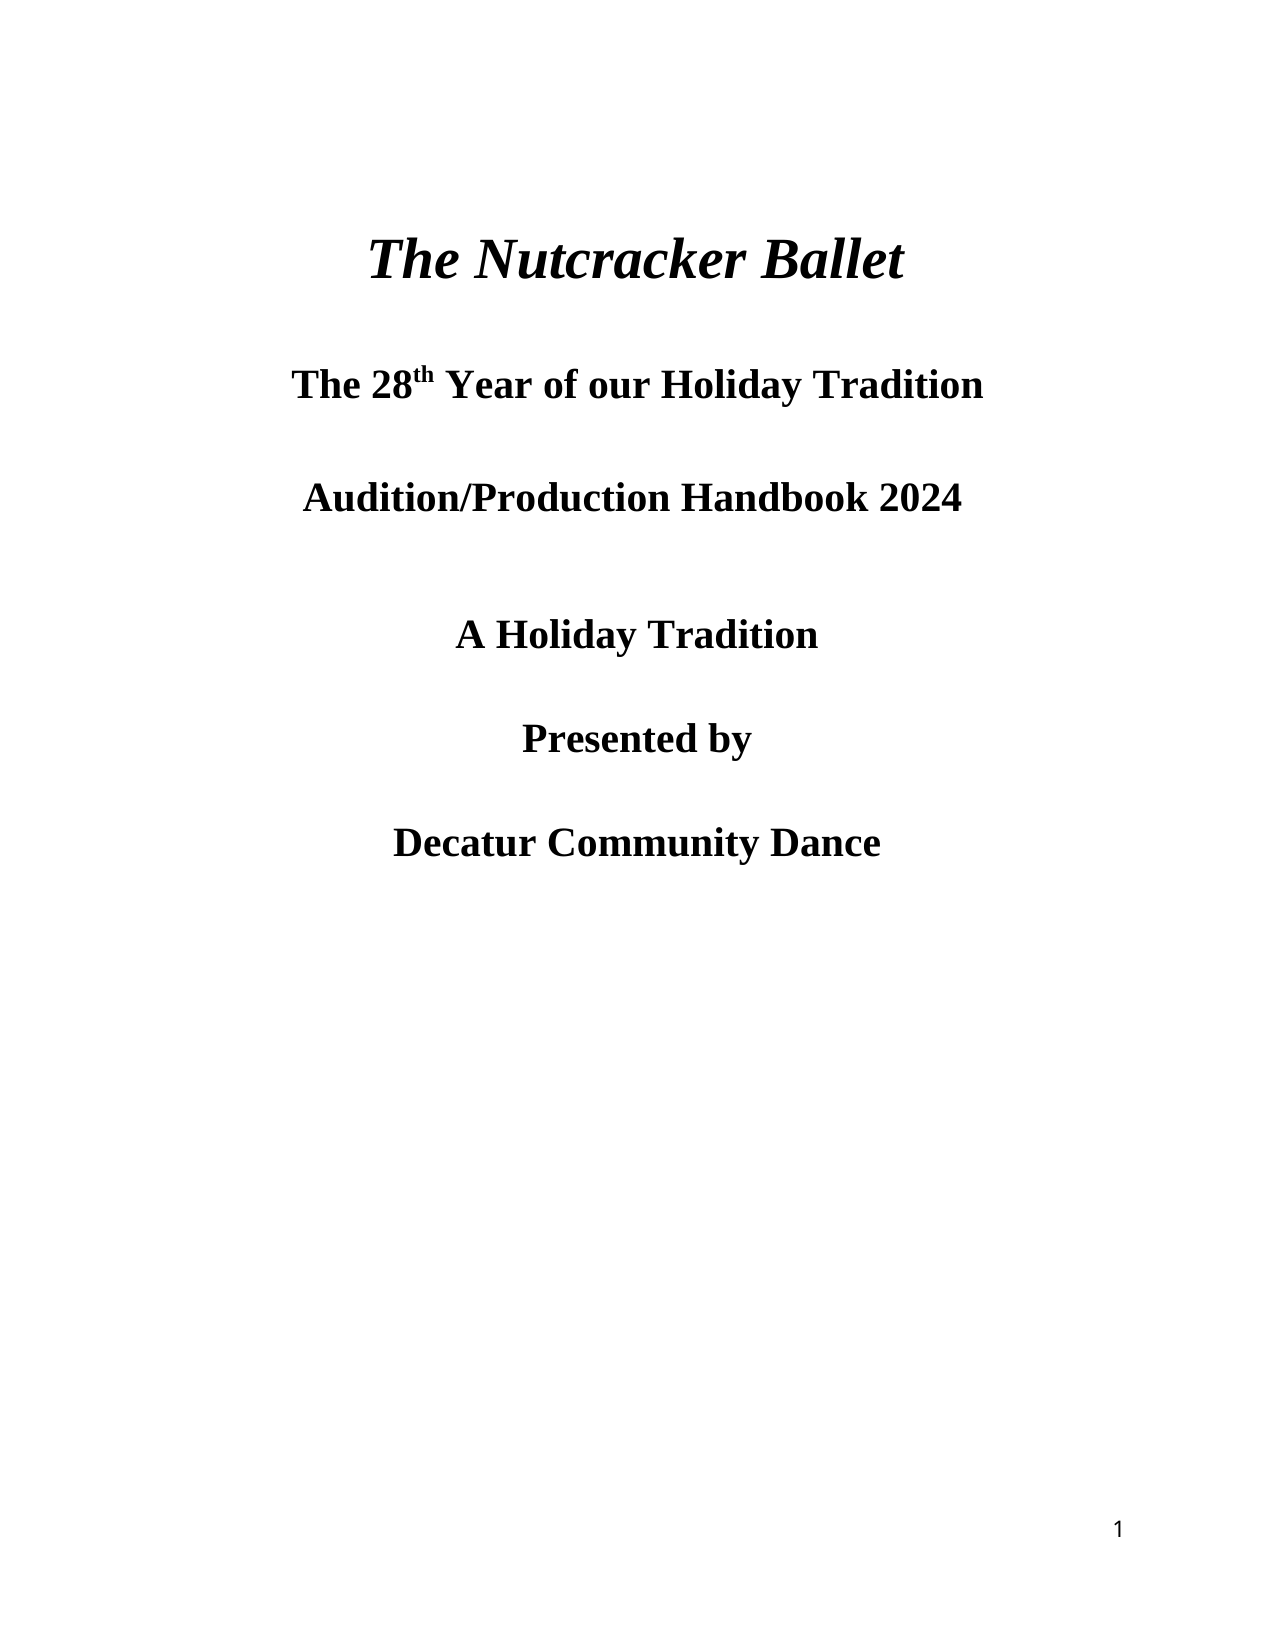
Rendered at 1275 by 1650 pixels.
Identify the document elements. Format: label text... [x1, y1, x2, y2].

text The Nutcracker Ballet [150, 224, 1125, 291]
text The 28th Year of our Holiday Tradition [150, 360, 1125, 408]
text A Holiday Tradition [149, 609, 1125, 657]
text Audition/Production Handbook 2024 [150, 473, 1114, 521]
text Presented by [149, 713, 1125, 761]
text Decatur Community Dance [149, 817, 1125, 865]
